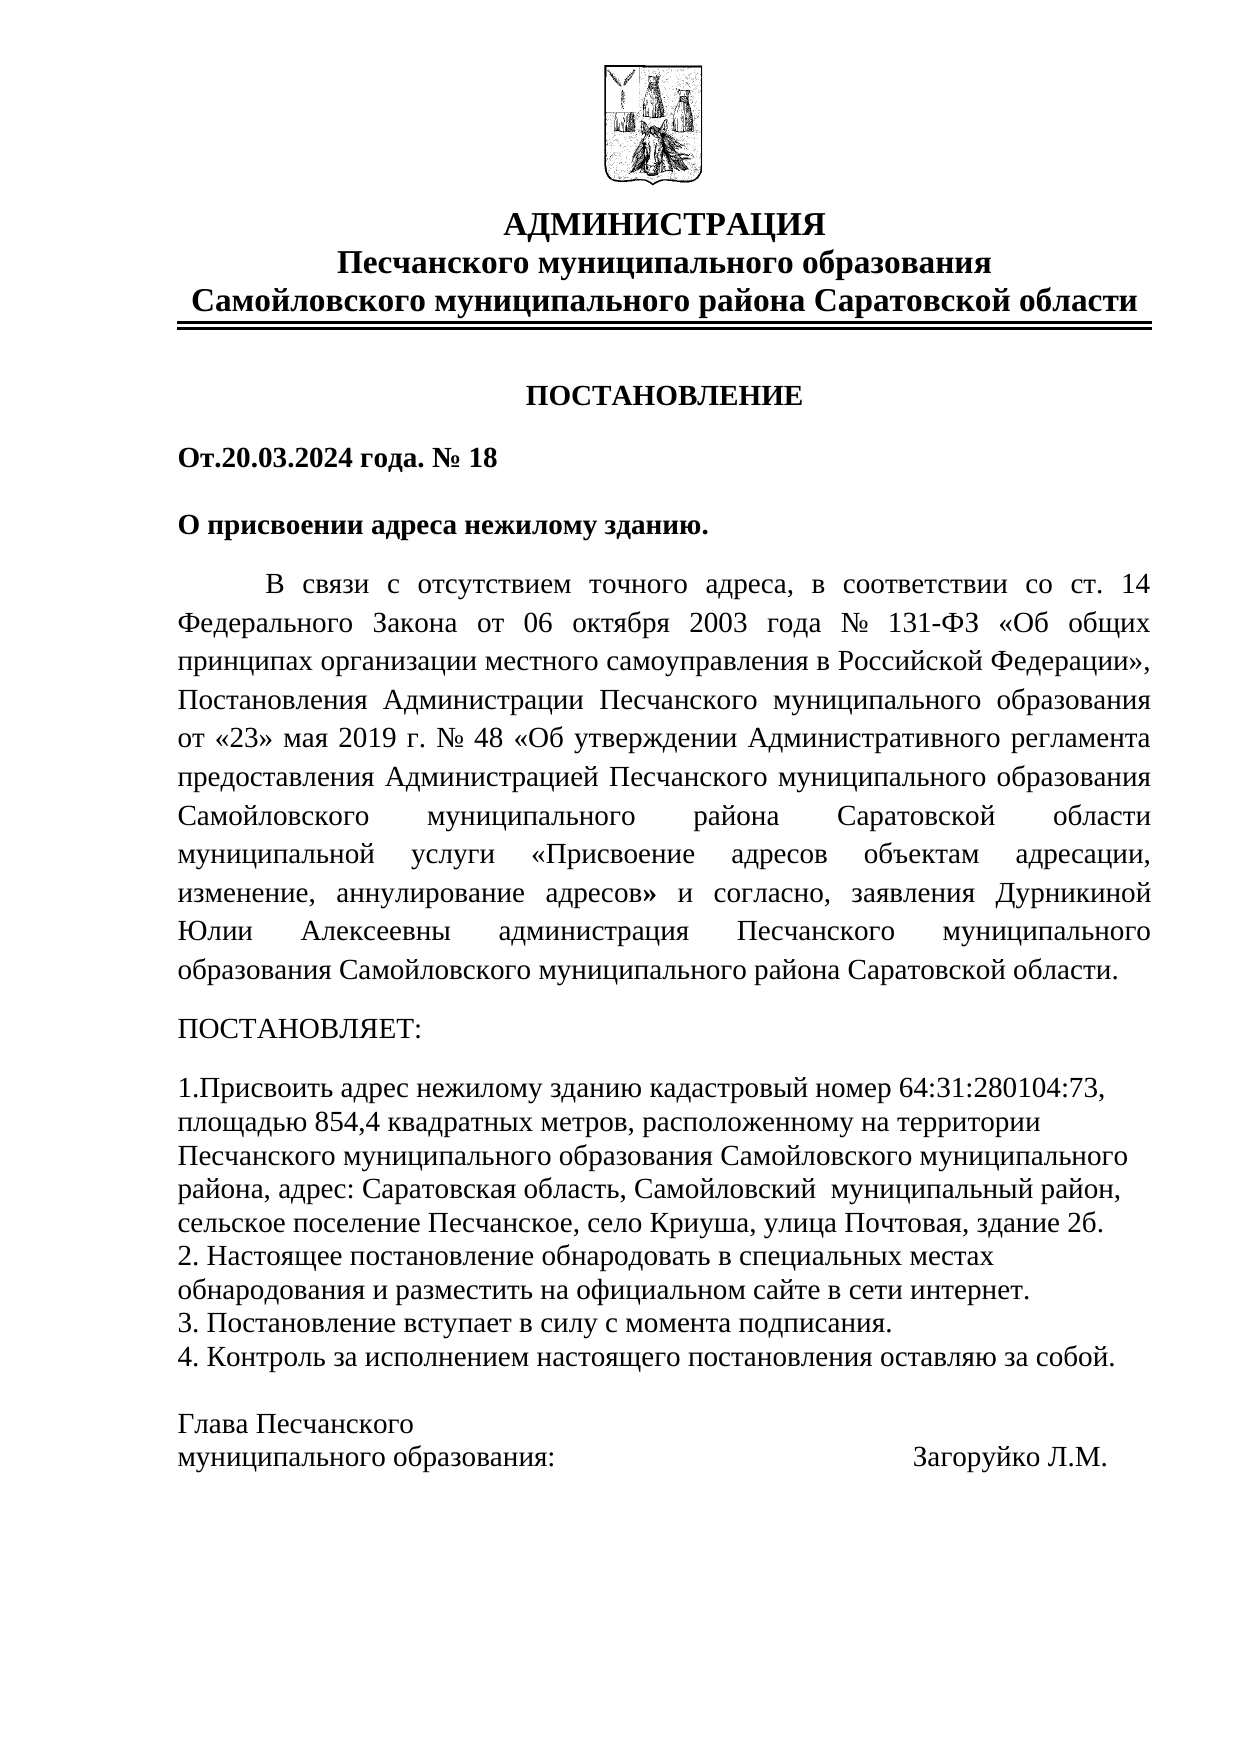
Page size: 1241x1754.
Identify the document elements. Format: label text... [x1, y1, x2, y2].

text В связи с отсутствием точного адреса, в соответствии со ст. 14 Федерального Закона от 06 октября 2003 года № 131-ФЗ «Об общих принципах организации местного самоуправления в Российской Федерации», Постановления Администрации Песчанского муниципального образования от «23» мая 2019 г. № 48 «Об утверждении Административного регламента предоставления Администрацией Песчанского муниципального образования Самойловского муниципального района Саратовской области муниципальной услуги «Присвоение адресов объектам адресации, изменение, аннулирование адресов» и согласно, заявления Дурникиной Юлии Алексеевны администрация Песчанского муниципального образования Самойловского муниципального района Саратовской области. [177, 566, 1152, 985]
text О присвоении адреса нежилому зданию. [177, 507, 1152, 541]
text Песчанского муниципального образования [177, 242, 1152, 281]
subtitle ПОСТАНОВЛЕНИЕ [177, 378, 1152, 412]
text АДМИНИСТРАЦИЯ [177, 204, 1152, 242]
text 1.Присвоить адрес нежилому зданию кадастровый номер 64:31:280104:73, площадью 854,4 квадратных метров, расположенному на территории Песчанского муниципального образования Самойловского муниципального района, адрес: Саратовская область, Самойловский муниципальный район, сельское поселение Песчанское, село Криуша, улица Почтовая, здание 2б. [177, 1071, 1152, 1238]
text Самойловского муниципального района Саратовской области [177, 281, 1152, 321]
text 2. Настоящее постановление обнародовать в специальных местах обнародования и разместить на официальном сайте в сети интернет. [177, 1238, 1152, 1305]
picture [604, 65, 703, 186]
text Глава Песчанского [177, 1406, 1152, 1439]
text От.20.03.2024 года. № 18 [177, 440, 1152, 473]
text 3. Постановление вступает в силу с момента подписания. [177, 1305, 1152, 1339]
text ПОСТАНОВЛЯЕТ: [177, 1011, 1152, 1045]
text 4. Контроль за исполнением настоящего постановления оставляю за собой. [177, 1339, 1152, 1372]
text муниципального образования: Загоруйко Л.М. [177, 1439, 1152, 1473]
